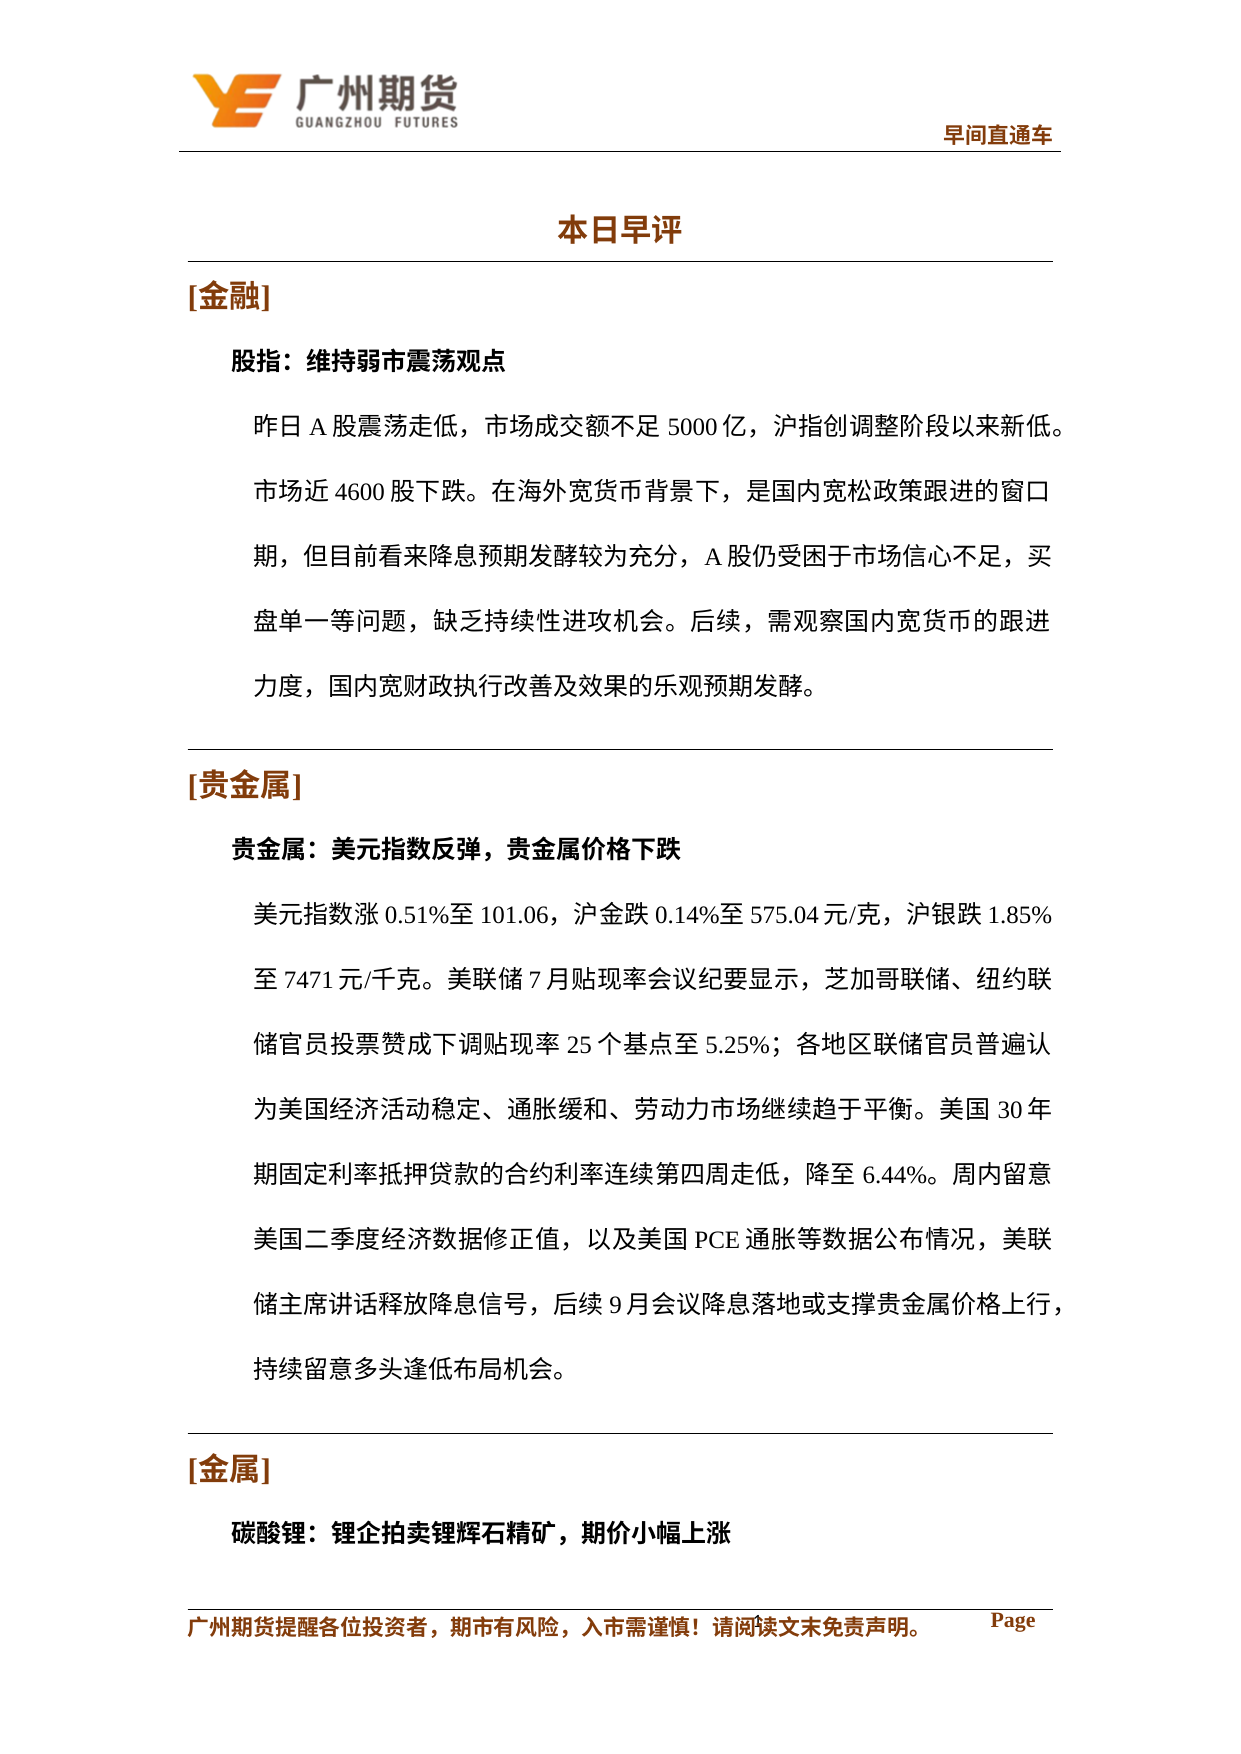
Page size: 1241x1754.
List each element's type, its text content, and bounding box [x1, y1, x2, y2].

text 本日早评 [187, 196, 1053, 261]
text 美元指数涨0.51%至101.06，沪金跌0.14%至575.04元/克，沪银跌1.85%至7471元/千克。美联储7月贴现率会议纪要显示，芝加哥联储、纽约联储官员投票赞成下调贴现率25个基点至5.25%；各地区联储官员普遍认为美国经济活动稳定、通胀缓和、劳动力市场继续趋于平衡。美国30年期固定利率抵押贷款的合约利率连续第四周走低，降至6.44%。周内留意美国二季度经济数据修正值，以及美国PCE通胀等数据公布情况，美联储主席讲话释放降息信号，后续9月会议降息落地或支撑贵金属价格上行，持续留意多头逢低布局机会。 [253, 880, 1053, 1400]
text [金属] [187, 1434, 1053, 1499]
text 碳酸锂：锂企拍卖锂辉石精矿，期价小幅上涨 [231, 1499, 1053, 1564]
text 贵金属：美元指数反弹，贵金属价格下跌 [231, 815, 1053, 880]
text 股指：维持弱市震荡观点 [231, 327, 1053, 392]
text [金融] [187, 262, 1053, 327]
text [贵金属] [187, 750, 1053, 815]
text 昨日A股震荡走低，市场成交额不足5000亿，沪指创调整阶段以来新低。市场近4600股下跌。在海外宽货币背景下，是国内宽松政策跟进的窗口期，但目前看来降息预期发酵较为充分，A股仍受困于市场信心不足，买盘单一等问题，缺乏持续性进攻机会。后续，需观察国内宽货币的跟进力度，国内宽财政执行改善及效果的乐观预期发酵。 [253, 392, 1053, 717]
picture [187, 61, 479, 139]
